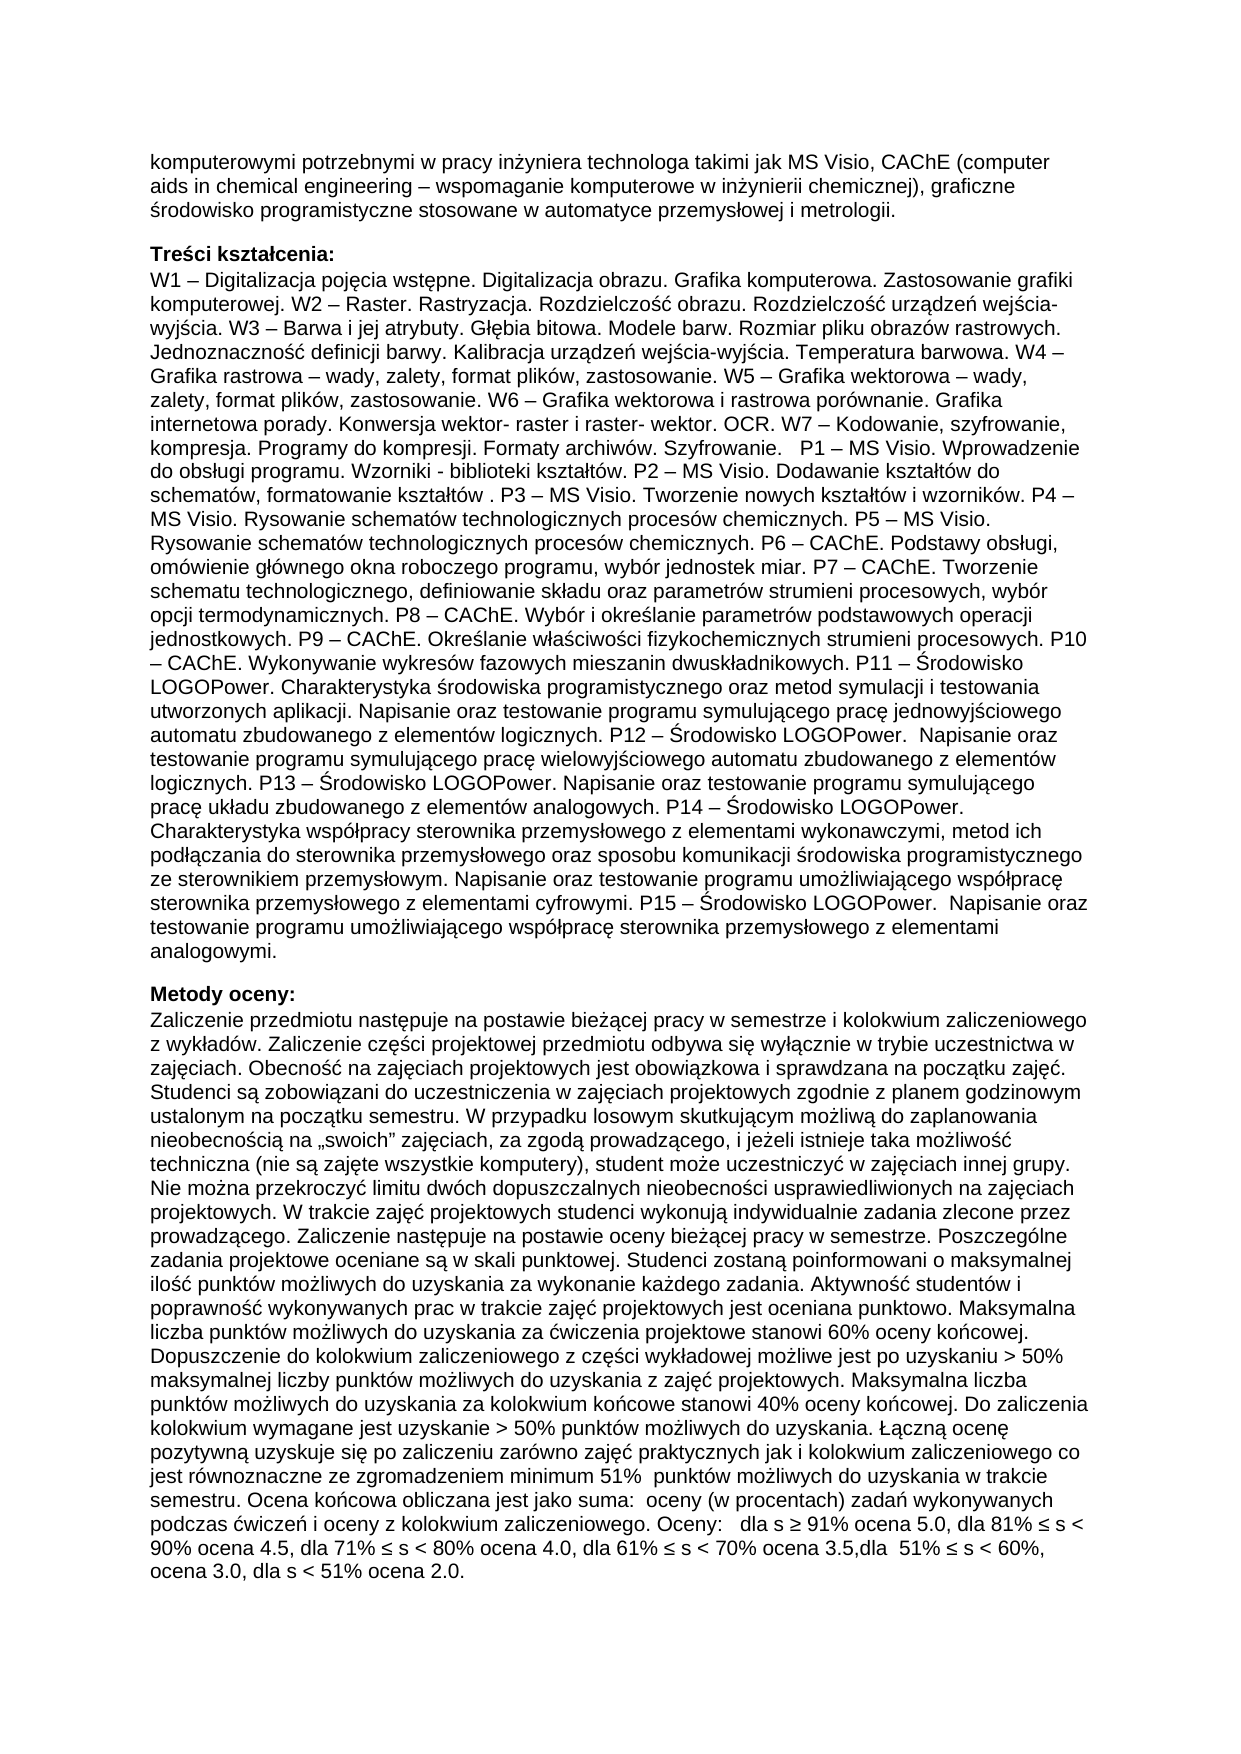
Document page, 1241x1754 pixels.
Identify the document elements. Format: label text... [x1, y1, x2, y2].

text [150, 150, 1090, 222]
text Treści kształcenia: [150, 242, 1090, 266]
text W1 – Digitalizacja pojęcia wstępne. Digitalizacja obrazu. Grafika komputerowa. Zastosowanie grafiki komputerowej. W2 – Raster. Rastryzacja. Rozdzielczość obrazu. Rozdzielczość urządzeń wejścia-wyjścia. W3 – Barwa i jej atrybuty. Głębia bitowa. Modele barw. Rozmiar pliku obrazów rastrowych. Jednoznaczność definicji barwy. Kalibracja urządzeń wejścia-wyjścia. Temperatura barwowa. W4 – Grafika rastrowa – wady, zalety, format plików, zastosowanie. W5 – Grafika wektorowa – wady, zalety, format plików, zastosowanie. W6 – Grafika wektorowa i rastrowa porównanie. Grafika internetowa porady. Konwersja wektor- raster i raster- wektor. OCR. W7 – Kodowanie, szyfrowanie, kompresja. Programy do kompresji. Formaty archiwów. Szyfrowanie. P1 – MS Visio. Wprowadzenie do obsługi programu. Wzorniki - biblioteki kształtów. P2 – MS Visio. Dodawanie kształtów do schematów, formatowanie kształtów . P3 – MS Visio. Tworzenie nowych kształtów i wzorników. P4 – MS Visio. Rysowanie schematów technologicznych procesów chemicznych. P5 – MS Visio. Rysowanie schematów technologicznych procesów chemicznych. P6 – CAChE. Podstawy obsługi, omówienie głównego okna roboczego programu, wybór jednostek miar. P7 – CAChE. Tworzenie schematu technologicznego, definiowanie składu oraz parametrów strumieni procesowych, wybór opcji termodynamicznych. P8 – CAChE. Wybór i określanie parametrów podstawowych operacji jednostkowych. P9 – CAChE. Określanie właściwości fizykochemicznych strumieni procesowych. P10 – CAChE. Wykonywanie wykresów fazowych mieszanin dwuskładnikowych. P11 – Środowisko LOGOPower. Charakterystyka środowiska programistycznego oraz metod symulacji i testowania utworzonych aplikacji. Napisanie oraz testowanie programu symulującego pracę jednowyjściowego automatu zbudowanego z elementów logicznych. P12 – Środowisko LOGOPower. Napisanie oraz testowanie programu symulującego pracę wielowyjściowego automatu zbudowanego z elementów logicznych. P13 – Środowisko LOGOPower. Napisanie oraz testowanie programu symulującego pracę układu zbudowanego z elementów analogowych. P14 – Środowisko LOGOPower. Charakterystyka współpracy sterownika przemysłowego z elementami wykonawczymi, metod ich podłączania do sterownika przemysłowego oraz sposobu komunikacji środowiska programistycznego ze sterownikiem przemysłowym. Napisanie oraz testowanie programu umożliwiającego współpracę sterownika przemysłowego z elementami cyfrowymi. P15 – Środowisko LOGOPower. Napisanie oraz testowanie programu umożliwiającego współpracę sterownika przemysłowego z elementami analogowymi. [150, 268, 1090, 962]
text Metody oceny: [150, 982, 1090, 1006]
text Zaliczenie przedmiotu następuje na postawie bieżącej pracy w semestrze i kolokwium zaliczeniowego z wykładów. Zaliczenie części projektowej przedmiotu odbywa się wyłącznie w trybie uczestnictwa w zajęciach. Obecność na zajęciach projektowych jest obowiązkowa i sprawdzana na początku zajęć. Studenci są zobowiązani do uczestniczenia w zajęciach projektowych zgodnie z planem godzinowym ustalonym na początku semestru. W przypadku losowym skutkującym możliwą do zaplanowania nieobecnością na „swoich” zajęciach, za zgodą prowadzącego, i jeżeli istnieje taka możliwość techniczna (nie są zajęte wszystkie komputery), student może uczestniczyć w zajęciach innej grupy. Nie można przekroczyć limitu dwóch dopuszczalnych nieobecności usprawiedliwionych na zajęciach projektowych. W trakcie zajęć projektowych studenci wykonują indywidualnie zadania zlecone przez prowadzącego. Zaliczenie następuje na postawie oceny bieżącej pracy w semestrze. Poszczególne zadania projektowe oceniane są w skali punktowej. Studenci zostaną poinformowani o maksymalnej ilość punktów możliwych do uzyskania za wykonanie każdego zadania. Aktywność studentów i poprawność wykonywanych prac w trakcie zajęć projektowych jest oceniana punktowo. Maksymalna liczba punktów możliwych do uzyskania za ćwiczenia projektowe stanowi 60% oceny końcowej. Dopuszczenie do kolokwium zaliczeniowego z części wykładowej możliwe jest po uzyskaniu > 50% maksymalnej liczby punktów możliwych do uzyskania z zajęć projektowych. Maksymalna liczba punktów możliwych do uzyskania za kolokwium końcowe stanowi 40% oceny końcowej. Do zaliczenia kolokwium wymagane jest uzyskanie > 50% punktów możliwych do uzyskania. Łączną ocenę pozytywną uzyskuje się po zaliczeniu zarówno zajęć praktycznych jak i kolokwium zaliczeniowego co jest równoznaczne ze zgromadzeniem minimum 51% punktów możliwych do uzyskania w trakcie semestru. Ocena końcowa obliczana jest jako suma: oceny (w procentach) zadań wykonywanych podczas ćwiczeń i oceny z kolokwium zaliczeniowego. Oceny: dla s ≥ 91% ocena 5.0, dla 81% ≤ s < 90% ocena 4.5, dla 71% ≤ s < 80% ocena 4.0, dla 61% ≤ s < 70% ocena 3.5,dla 51% ≤ s < 60%, ocena 3.0, dla s < 51% ocena 2.0. [150, 1008, 1090, 1583]
